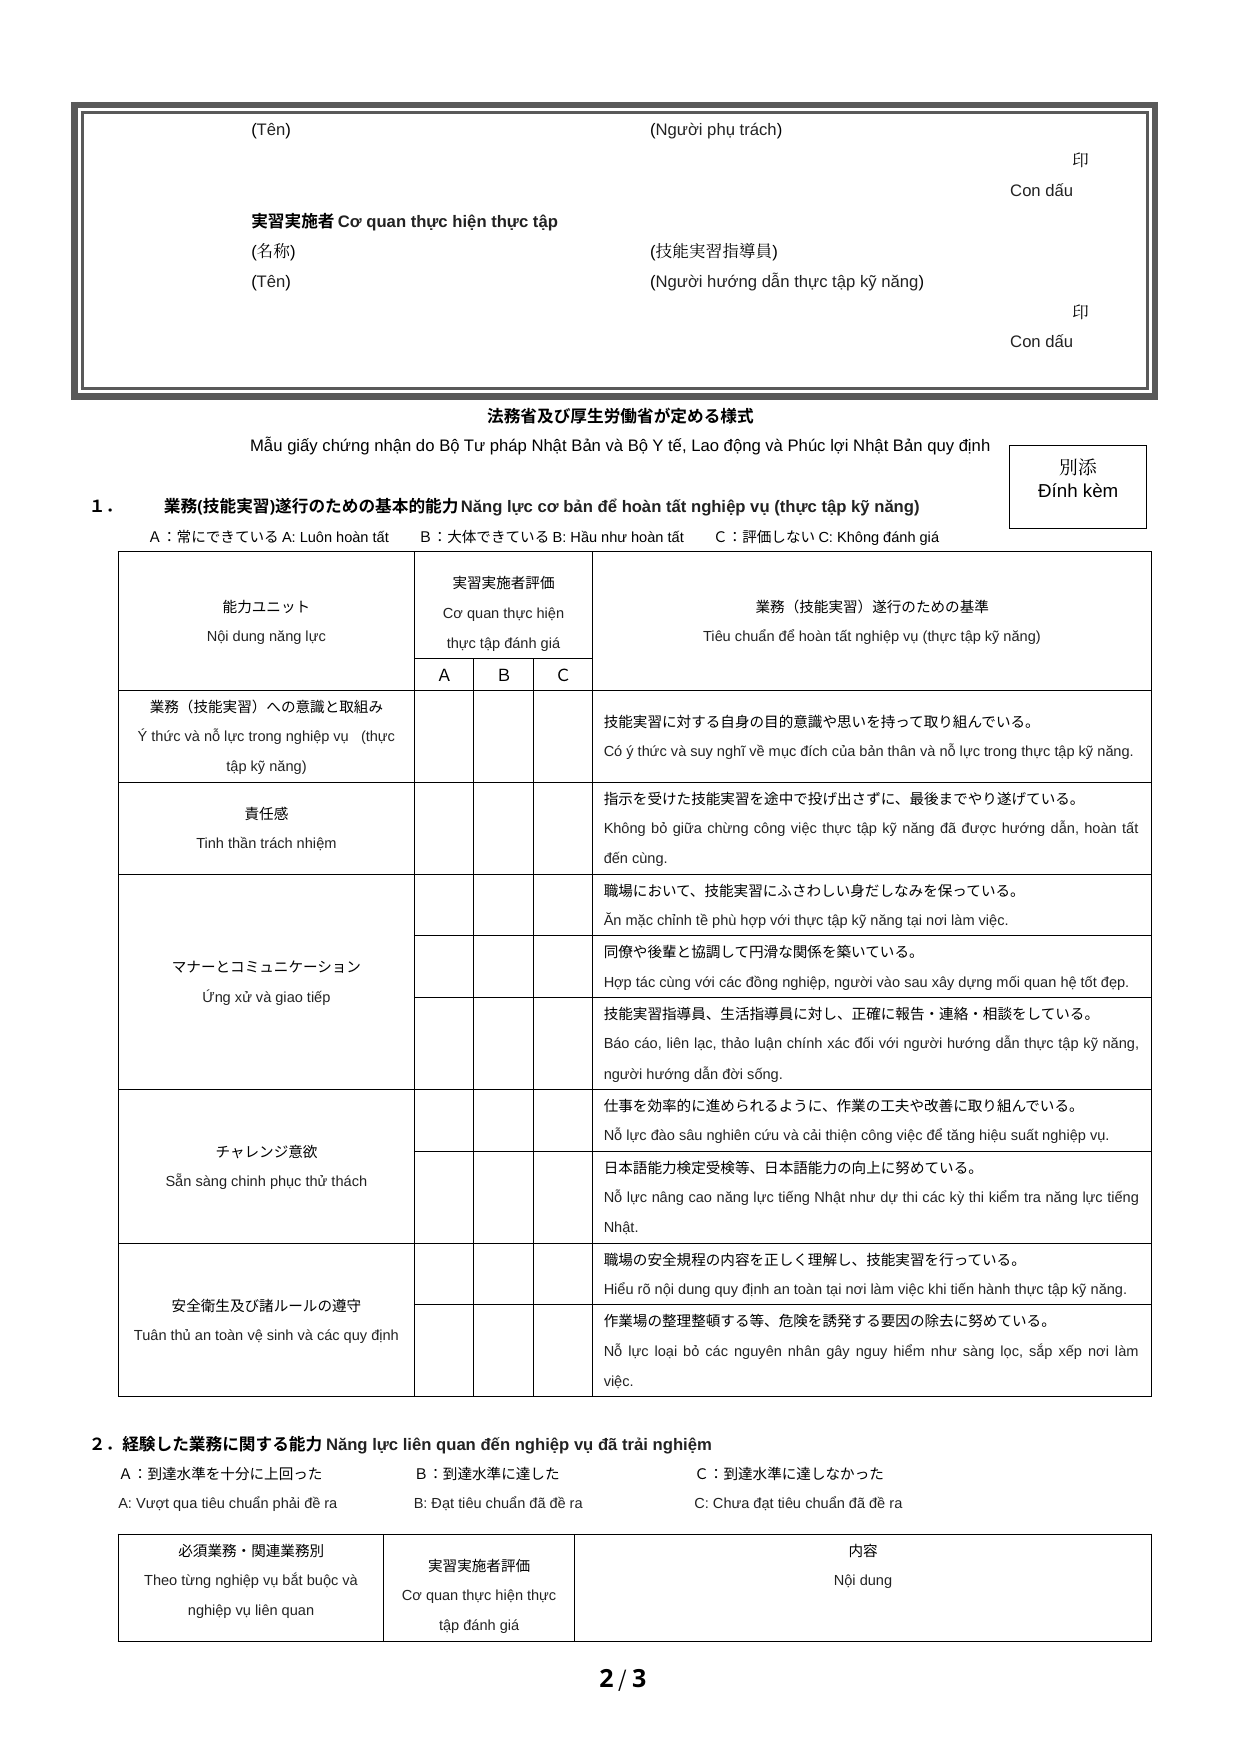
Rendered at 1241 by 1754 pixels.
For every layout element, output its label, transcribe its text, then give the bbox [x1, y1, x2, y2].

text 法務省及び厚生労働省が定める様式 [89, 400, 1152, 430]
table_cell 責任感 Tinh thần trách nhiệm [119, 783, 414, 873]
table_cell [415, 783, 473, 873]
table_cell [474, 1152, 533, 1242]
table_cell [415, 691, 473, 782]
table_cell [415, 936, 473, 997]
table_cell [415, 1152, 473, 1242]
text Mẫu giấy chứng nhận do Bộ Tư pháp Nhật Bản và Bộ Y tế, Lao động và Phúc lợi Nhật Bản quy định [89, 430, 1152, 460]
text ２．経験した業務に関する能力 Năng lực liên quan đến nghiệp vụ đã trải nghiệm [89, 1427, 1152, 1458]
table_header 内容 Nội dung [575, 1535, 1151, 1641]
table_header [78, 108, 1152, 387]
table_cell Ｂ [474, 659, 533, 689]
table_header 業務（技能実習）遂行のための基準 Tiêu chuẩn để hoàn tất nghiệp vụ (thực tập kỹ năng) [593, 552, 1151, 689]
table_cell [534, 691, 592, 782]
table_cell 日本語能力検定受検等、日本語能力の向上に努めている。 Nỗ lực nâng cao năng lực tiếng Nhật như dự thi các kỳ thi kiểm tra năng lực tiếng Nhật. [593, 1152, 1151, 1242]
table_cell 技能実習に対する自身の目的意識や思いを持って取り組んでいる。 Có ý thức và suy nghĩ về mục đích của bản thân và nỗ lực trong thực tập kỹ năng. [593, 691, 1151, 782]
table_cell 作業場の整理整頓する等、危険を誘発する要因の除去に努めている。 Nỗ lực loại bỏ các nguyên nhân gây nguy hiểm như sàng lọc, sắp xếp nơi làm việc. [593, 1305, 1151, 1396]
table_cell [474, 998, 533, 1089]
table_cell [474, 936, 533, 997]
table_cell [415, 875, 473, 935]
table_cell [474, 1090, 533, 1151]
list 業務(技能実習)遂行のための基本的能力 Năng lực cơ bản để hoàn tất nghiệp vụ (thực tập kỹ năng) [89, 491, 1009, 521]
table_cell [474, 1305, 533, 1396]
table_cell [415, 998, 473, 1089]
table_cell [534, 936, 592, 997]
text A: Vượt qua tiêu chuẩn phải đề ra B: Đạt tiêu chuẩn đã đề ra C: Chưa đạt tiêu chuẩn đã đề ra [118, 1488, 1152, 1518]
table_cell [534, 875, 592, 935]
table_cell [534, 998, 592, 1089]
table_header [119, 1535, 383, 1641]
table_cell [415, 1244, 473, 1304]
table_cell マナーとコミュニケーション Ứng xử và giao tiếp [119, 875, 414, 1089]
table_cell [534, 783, 592, 873]
text Ａ：到達水準を十分に上回った Ｂ：到達水準に達した Ｃ：到達水準に達しなかった [118, 1458, 1152, 1488]
table_cell 職場の安全規程の内容を正しく理解し、技能実習を行っている。 Hiểu rõ nội dung quy định an toàn tại nơi làm việc khi tiến hành thực tập kỹ năng. [593, 1244, 1151, 1304]
table_cell [474, 875, 533, 935]
table_cell 技能実習指導員、生活指導員に対し、正確に報告・連絡・相談をしている。 Báo cáo, liên lạc, thảo luận chính xác đối với người hướng dẫn thực tập kỹ năng, người hướng dẫn đời sống. [593, 998, 1151, 1089]
table_cell 指示を受けた技能実習を途中で投げ出さずに、最後までやり遂げている。 Không bỏ giữa chừng công việc thực tập kỹ năng đã được hướng dẫn, hoàn tất đến cùng. [593, 783, 1151, 873]
table_cell チャレンジ意欲 Sẵn sàng chinh phục thử thách [119, 1090, 414, 1242]
table_cell [474, 1244, 533, 1304]
table_cell [534, 1244, 592, 1304]
table_header 能力ユニット Nội dung năng lực [119, 552, 414, 689]
table_cell [534, 1090, 592, 1151]
table_cell 安全衛生及び諸ルールの遵守 Tuân thủ an toàn vệ sinh và các quy định [119, 1244, 414, 1396]
table_cell Ｃ [534, 659, 592, 689]
table_cell 職場において、技能実習にふさわしい身だしなみを保っている。 Ăn mặc chỉnh tề phù hợp với thực tập kỹ năng tại nơi làm việc. [593, 875, 1151, 935]
table_cell 業務（技能実習）への意識と取組み Ý thức và nỗ lực trong nghiệp vụ (thực tập kỹ năng) [119, 691, 414, 782]
table_cell [474, 783, 533, 873]
table_cell [474, 691, 533, 782]
table_cell [415, 1305, 473, 1396]
table_cell [415, 1090, 473, 1151]
table_cell 仕事を効率的に進められるように、作業の工夫や改善に取り組んでいる。 Nỗ lực đào sâu nghiên cứu và cải thiện công việc để tăng hiệu suất nghiệp vụ. [593, 1090, 1151, 1151]
table_cell Ａ [415, 659, 473, 689]
table_cell [534, 1152, 592, 1242]
table_cell [534, 1305, 592, 1396]
text Ａ：常にできている A: Luôn hoàn tất Ｂ：大体できている B: Hầu như hoàn tất Ｃ：評価しない C: Không đánh giá [118, 521, 1152, 551]
table_cell 同僚や後輩と協調して円滑な関係を築いている。 Hợp tác cùng với các đồng nghiệp, người vào sau xây dựng mối quan hệ tốt đẹp. [593, 936, 1151, 997]
table_header 実習実施者評価 Cơ quan thực hiện thực tập đánh giá [415, 552, 592, 658]
table_header 実習実施者評価 Cơ quan thực hiện thực tập đánh giá [384, 1535, 574, 1641]
